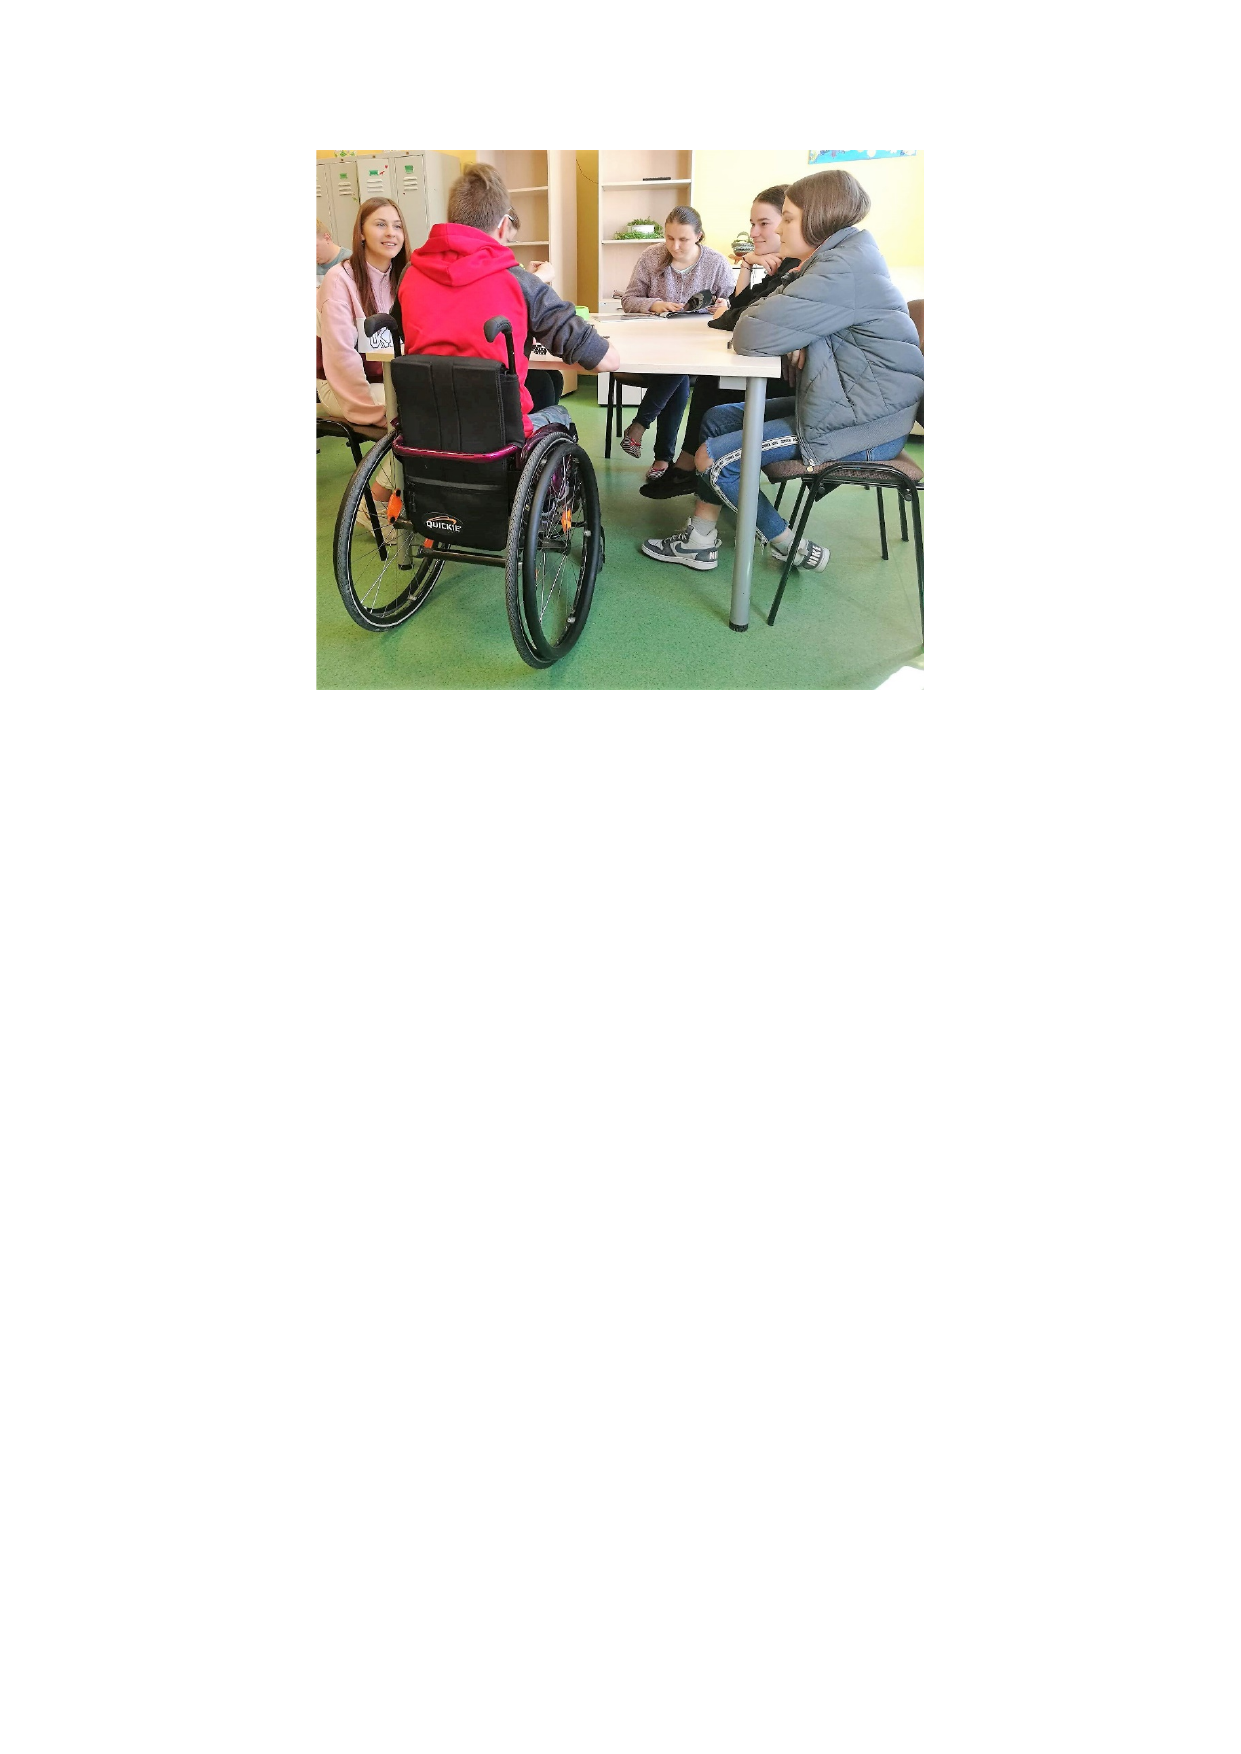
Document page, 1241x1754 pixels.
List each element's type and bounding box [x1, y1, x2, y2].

picture [316, 150, 924, 690]
